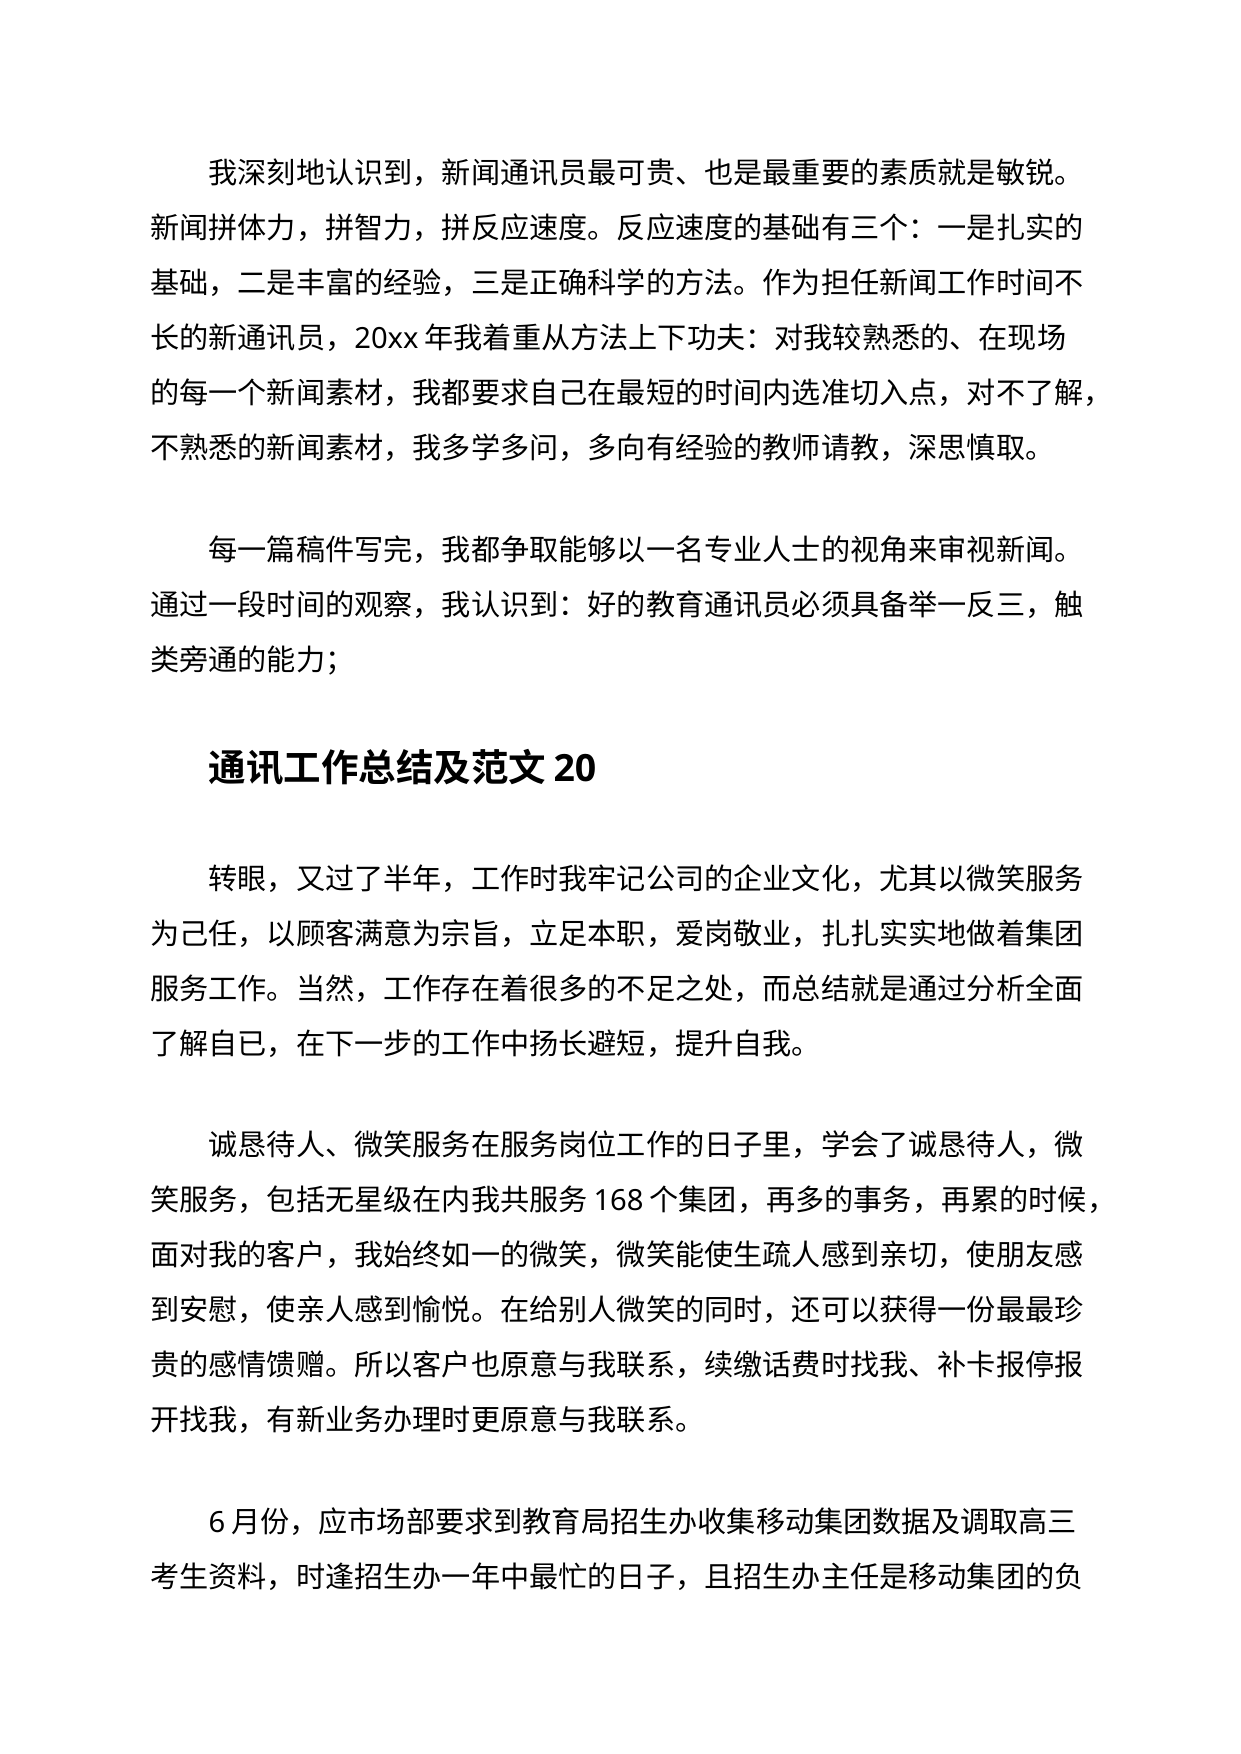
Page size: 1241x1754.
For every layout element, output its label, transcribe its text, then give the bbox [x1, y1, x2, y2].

text 我深刻地认识到，新闻通讯员最可贵、也是最重要的素质就是敏锐。新闻拼体力，拼智力，拼反应速度。反应速度的基础有三个：一是扎实的基础，二是丰富的经验，三是正确科学的方法。作为担任新闻工作时间不长的新通讯员，20xx年我着重从方法上下功夫：对我较熟悉的、在现场的每一个新闻素材，我都要求自己在最短的时间内选准切入点，对不了解，不熟悉的新闻素材，我多学多问，多向有经验的教师请教，深思慎取。 [150, 150, 1090, 467]
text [150, 1498, 1090, 1596]
text 转眼，又过了半年，工作时我牢记公司的企业文化，尤其以微笑服务为己任，以顾客满意为宗旨，立足本职，爱岗敬业，扎扎实实地做着集团服务工作。当然，工作存在着很多的不足之处，而总结就是通过分析全面了解自已，在下一步的工作中扬长避短，提升自我。 [150, 856, 1090, 1062]
text 通讯工作总结及范文20 [150, 738, 1090, 792]
text 每一篇稿件写完，我都争取能够以一名专业人士的视角来审视新闻。通过一段时间的观察，我认识到：好的教育通讯员必须具备举一反三，触类旁通的能力； [150, 526, 1090, 678]
text 诚恳待人、微笑服务在服务岗位工作的日子里，学会了诚恳待人，微笑服务，包括无星级在内我共服务168个集团，再多的事务，再累的时候，面对我的客户，我始终如一的微笑，微笑能使生疏人感到亲切，使朋友感到安慰，使亲人感到愉悦。在给别人微笑的同时，还可以获得一份最最珍贵的感情馈赠。所以客户也原意与我联系，续缴话费时找我、补卡报停报开找我，有新业务办理时更原意与我联系。 [150, 1122, 1090, 1439]
